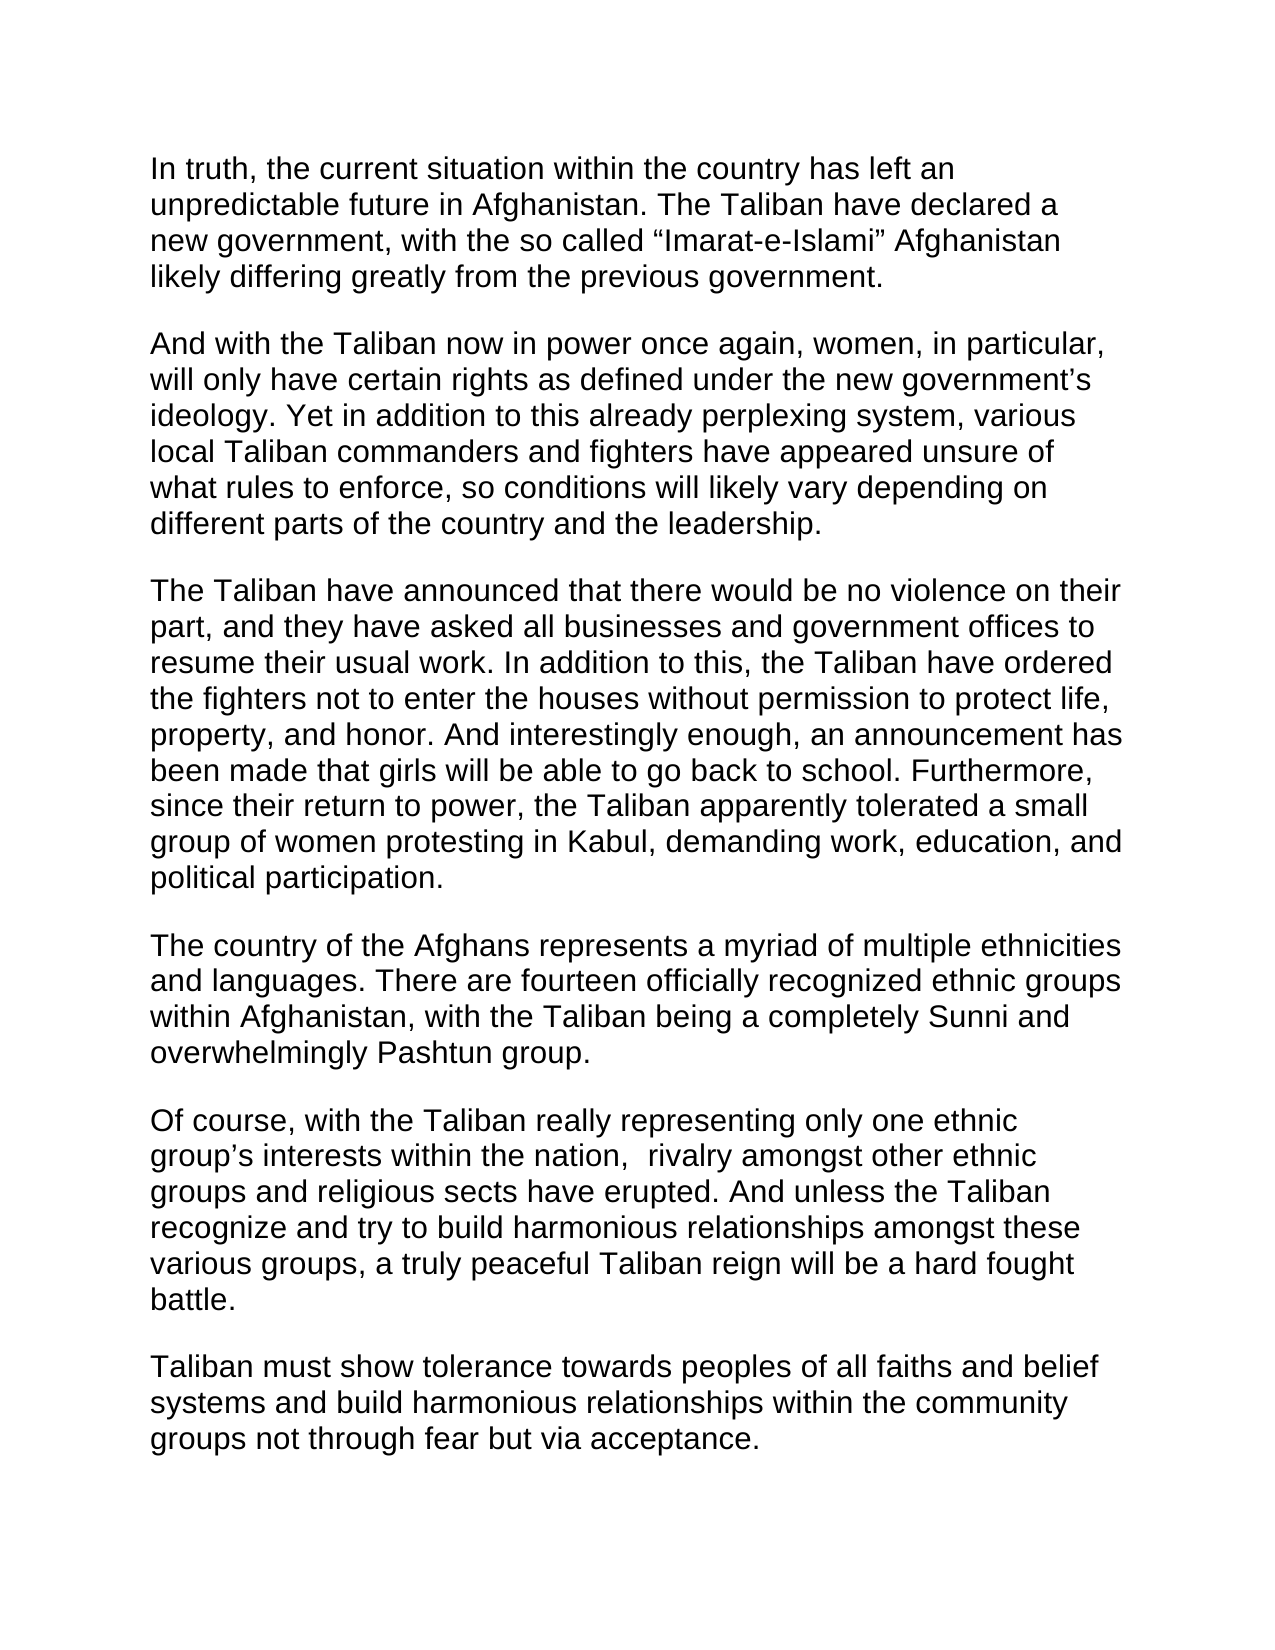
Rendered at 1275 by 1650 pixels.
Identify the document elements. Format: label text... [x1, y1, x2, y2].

text The country of the Afghans represents a myriad of multiple ethnicities and languages. There are fourteen officially recognized ethnic groups within Afghanistan, with the Taliban being a completely Sunni and overwhelmingly Pashtun group. [150, 927, 1125, 1070]
text And with the Taliban now in power once again, women, in particular, will only have certain rights as defined under the new government’s ideology. Yet in addition to this already perplexing system, various local Taliban commanders and fighters have appeared unsure of what rules to enforce, so conditions will likely vary depending on different parts of the country and the leadership. [150, 325, 1125, 541]
text Taliban must show tolerance towards peoples of all faiths and belief systems and build harmonious relationships within the community groups not through fear but via acceptance. [150, 1348, 1125, 1456]
text In truth, the current situation within the country has left an unpredictable future in Afghanistan. The Taliban have declared a new government, with the so called “Imarat-e-Islami” Afghanistan likely differing greatly from the previous government. [150, 150, 1125, 294]
text The Taliban have announced that there would be no violence on their part, and they have asked all businesses and government offices to resume their usual work. In addition to this, the Taliban have ordered the fighters not to enter the houses without permission to protect life, property, and honor. And interestingly enough, an announcement has been made that girls will be able to go back to school. Furthermore, since their return to power, the Taliban apparently tolerated a small group of women protesting in Kabul, demanding work, education, and political participation. [150, 572, 1125, 895]
text Of course, with the Taliban really representing only one ethnic group’s interests within the nation, rivalry amongst other ethnic groups and religious sects have erupted. And unless the Taliban recognize and try to build harmonious relationships amongst these various groups, a truly peaceful Taliban reign will be a hard fought battle. [150, 1102, 1125, 1317]
